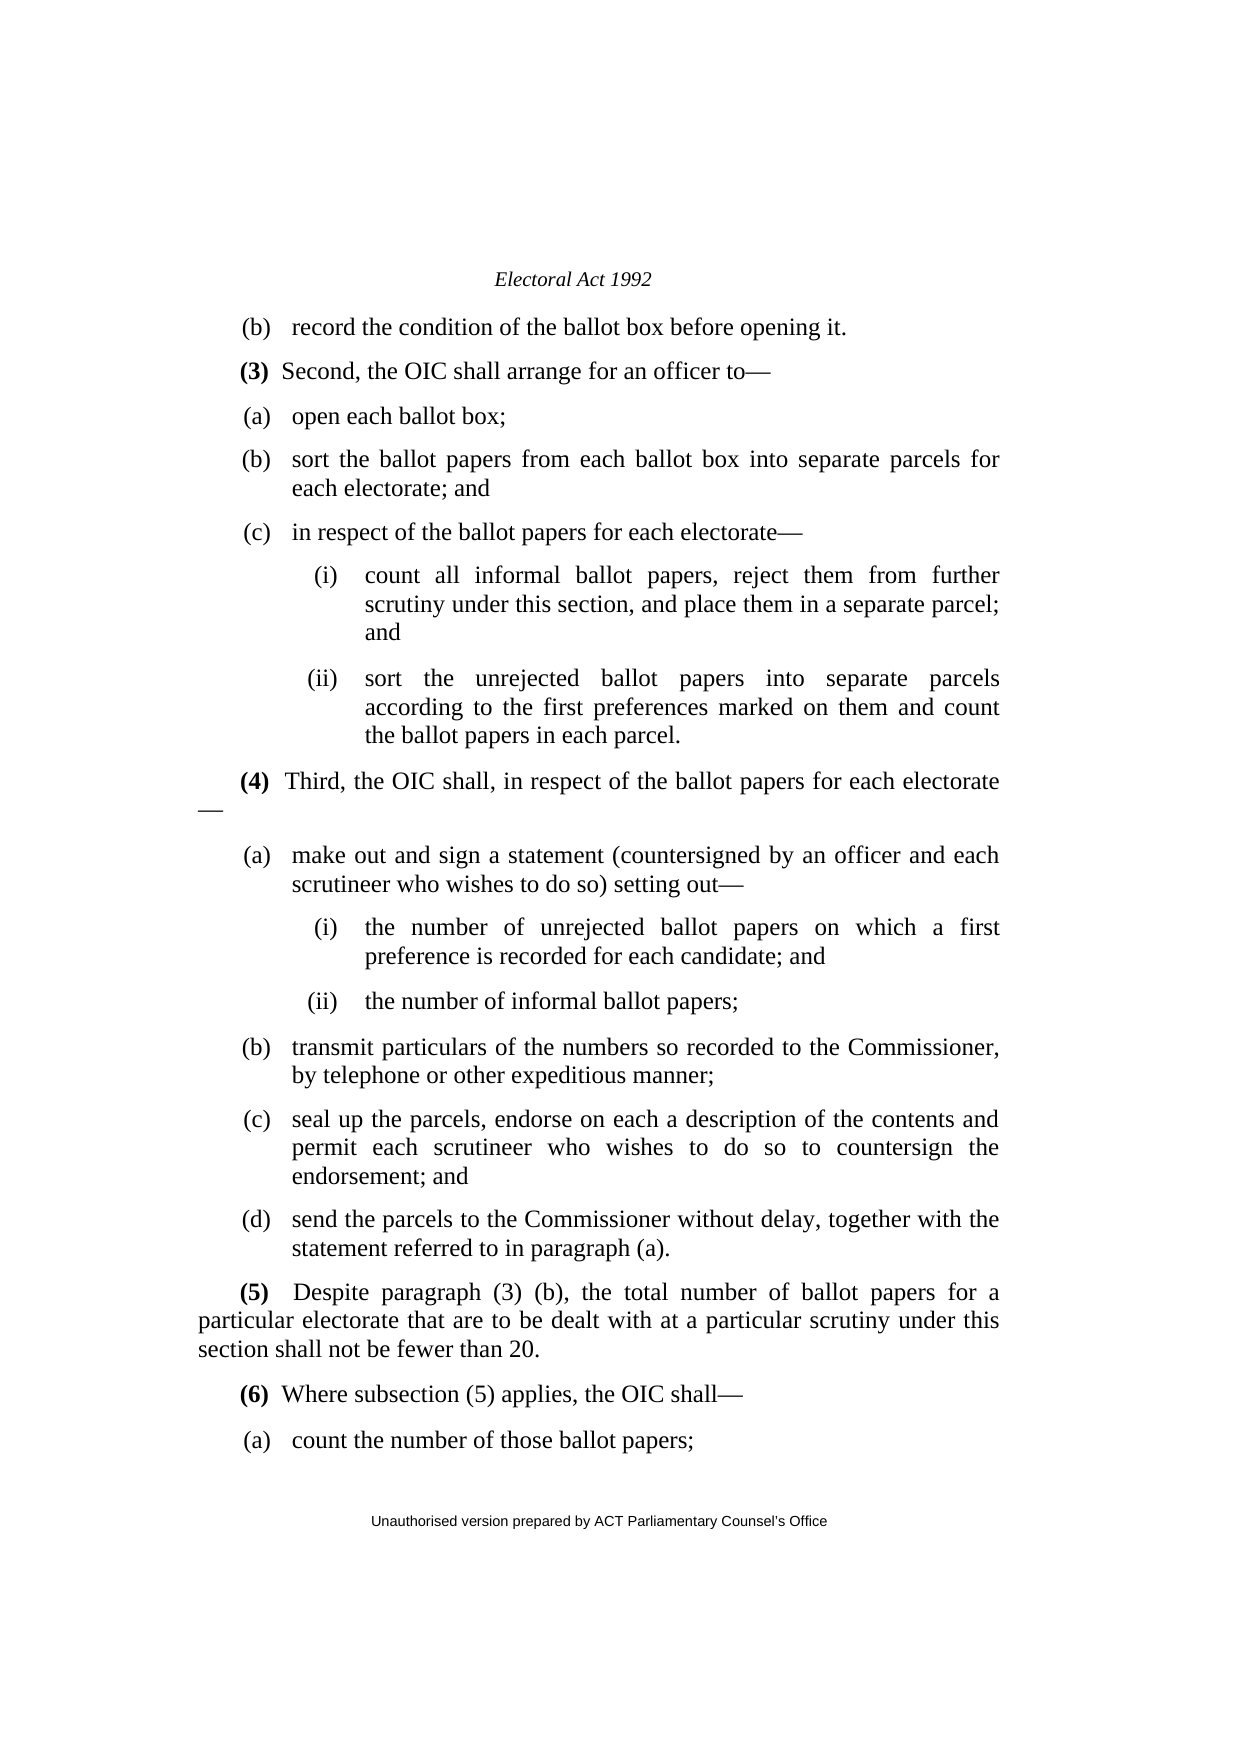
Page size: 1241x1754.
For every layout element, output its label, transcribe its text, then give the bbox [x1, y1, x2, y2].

text (b) transmit particulars of the numbers so recorded to the Commissioner, by telephone or other expeditious manner; [198, 1032, 1001, 1089]
text (b) record the condition of the ballot box before opening it. [198, 312, 1001, 341]
text (3) Second, the OIC shall arrange for an officer to— [198, 356, 1001, 384]
text (5) Despite paragraph (3) (b), the total number of ballot papers for a particular electorate that are to be dealt with at a particular scrutiny under this section shall not be fewer than 20. [198, 1277, 1001, 1363]
text (ii) sort the unrejected ballot papers into separate parcels according to the first preferences marked on them and count the ballot papers in each parcel. [198, 663, 1001, 749]
text (4) Third, the OIC shall, in respect of the ballot papers for each electorate— [198, 766, 1001, 823]
text (a) make out and sign a statement (countersigned by an officer and each scrutineer who wishes to do so) setting out— [198, 840, 1001, 897]
text (d) send the parcels to the Commissioner without delay, together with the statement referred to in paragraph (a). [198, 1204, 1001, 1262]
text (ii) the number of informal ballot papers; [198, 986, 1001, 1015]
text (c) in respect of the ballot papers for each electorate— [198, 517, 1001, 545]
text (b) sort the ballot papers from each ballot box into separate parcels for each electorate; and [198, 444, 1001, 502]
text (c) seal up the parcels, endorse on each a description of the contents and permit each scrutineer who wishes to do so to countersign the endorsement; and [198, 1104, 1001, 1190]
text (a) count the number of those ballot papers; [198, 1425, 1001, 1454]
text (i) count all informal ballot papers, reject them from further scrutiny under this section, and place them in a separate parcel; and [198, 560, 1001, 646]
text (i) the number of unrejected ballot papers on which a first preference is recorded for each candidate; and [198, 912, 1001, 969]
text (6) Where subsection (5) applies, the OIC shall— [198, 1379, 1001, 1408]
text (a) open each ballot box; [198, 401, 1001, 430]
